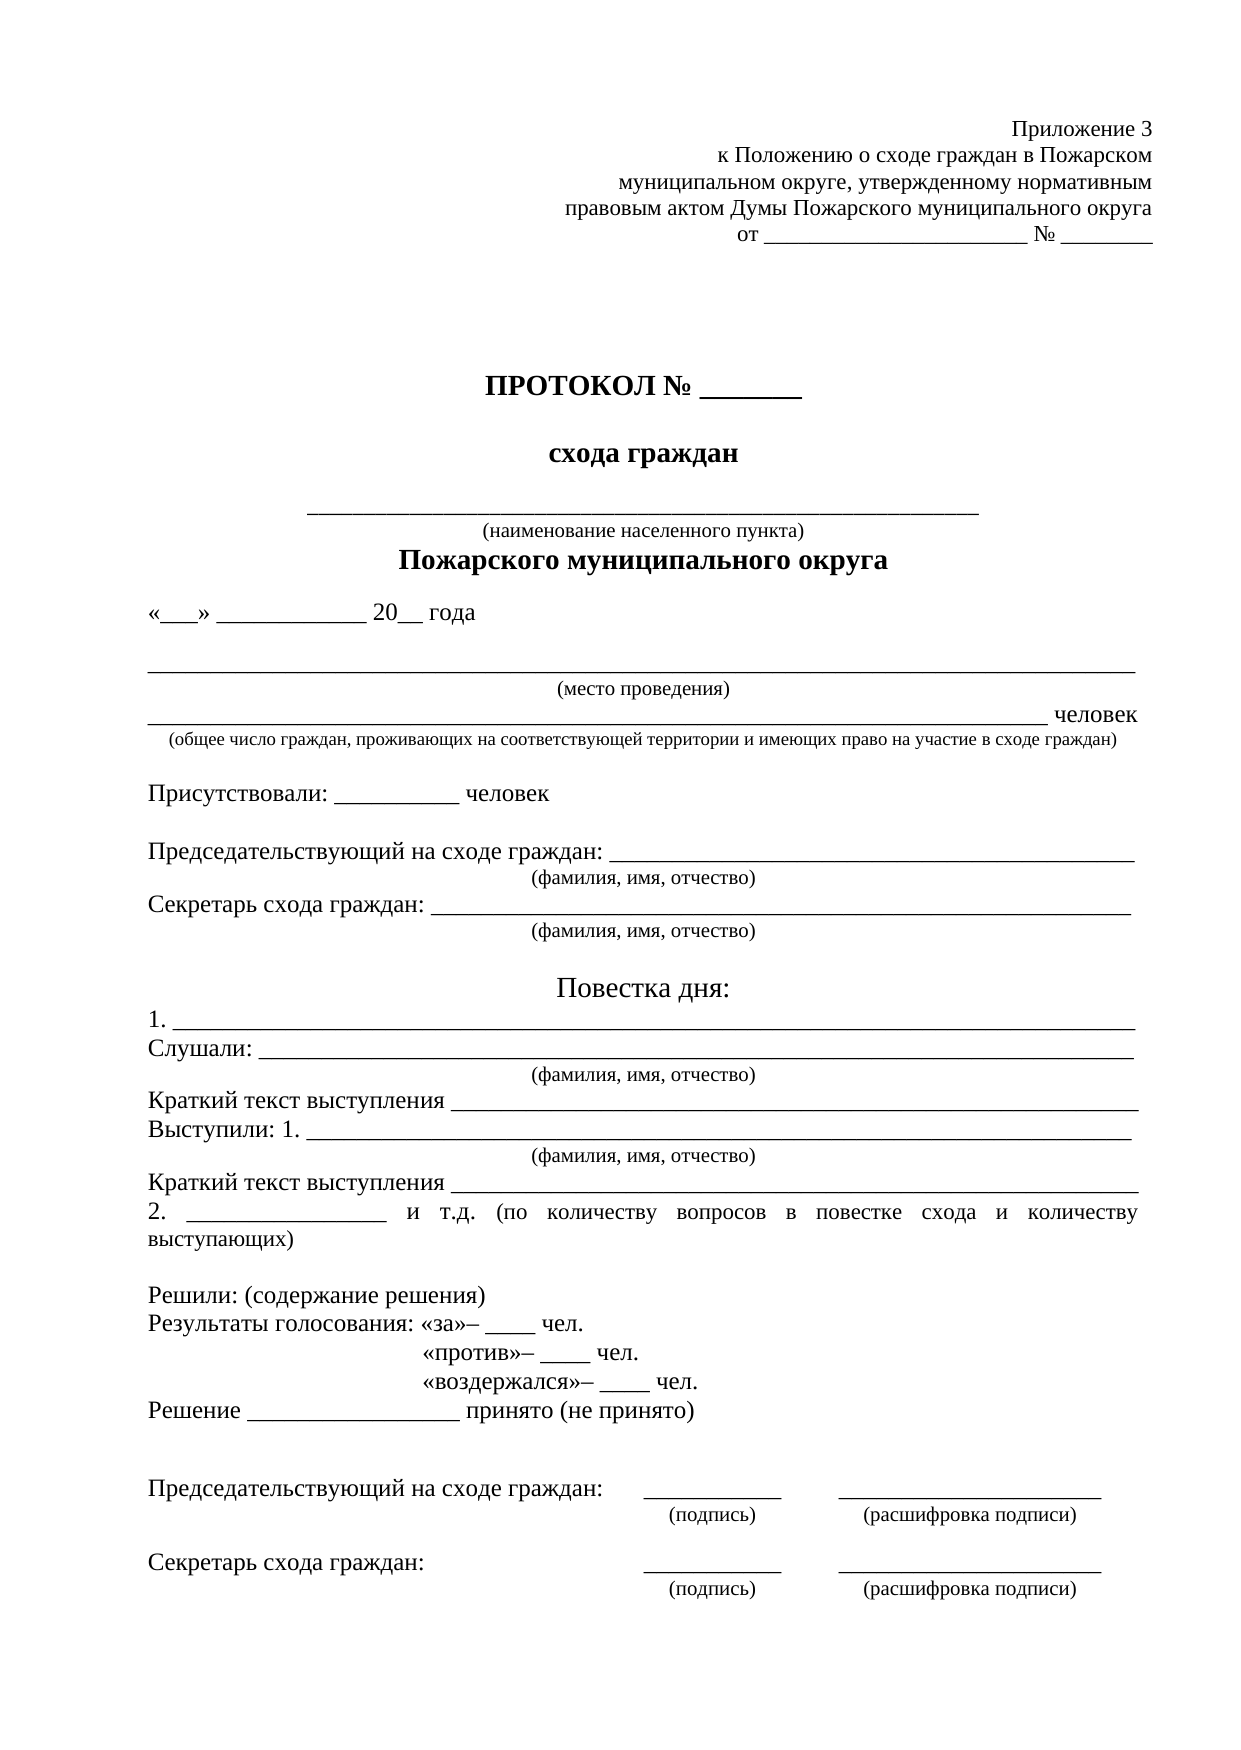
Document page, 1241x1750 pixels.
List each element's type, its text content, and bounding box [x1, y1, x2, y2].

table_cell Председательствующий на сходе граждан: [141, 1463, 630, 1537]
text от _______________________ № ________ [148, 221, 1152, 247]
table_cell _______________________________________________________________________________ (место проведения) ________________________________________________________________________ человек (общее число граждан, проживающих на соответствующей территории и имеющих право на участие в сходе граждан) Присутствовали: __________ человек Председательствующий на сходе граждан: __________________________________________ (фамилия, имя, отчество) Секретарь схода граждан: ________________________________________________________ (фамилия, имя, отчество) Повестка дня: 1. _____________________________________________________________________________ Слушали: ______________________________________________________________________ (фамилия, имя, отчество) Краткий текст выступления _______________________________________________________ Выступили: 1. __________________________________________________________________ (фамилия, имя, отчество) Краткий текст выступления _______________________________________________________ 2. ________________ и т.д. (по количеству вопросов в повестке схода и количеству выступающих) Решили: (содержание решения) Результаты голосования: «за»– ____ чел. «против»– ____ чел. «воздержался»– ____ чел. Решение _________________ принято (не принято) [141, 636, 1145, 1463]
text муниципальном округе, утвержденному нормативным [148, 168, 1152, 194]
table_cell «___» ____________ 20__ года [141, 586, 1145, 636]
text к Положению о сходе граждан в Пожарском [148, 141, 1152, 168]
table_cell ___________ (подпись) [630, 1463, 794, 1537]
table_cell ___________________________________________________________ (наименование населенного пункта) Пожарского муниципального округа [141, 479, 1145, 586]
table_cell _____________________ (расшифровка подписи) [794, 1463, 1145, 1537]
table_cell Секретарь схода граждан: [141, 1537, 630, 1611]
table_cell ___________ (подпись) [630, 1537, 794, 1611]
table_header ПРОТОКОЛ № _______ схода граждан [141, 357, 1145, 479]
text Приложение 3 [148, 115, 1152, 141]
text правовым актом Думы Пожарского муниципального округа [148, 194, 1152, 221]
table_cell _____________________ (расшифровка подписи) [794, 1537, 1145, 1611]
